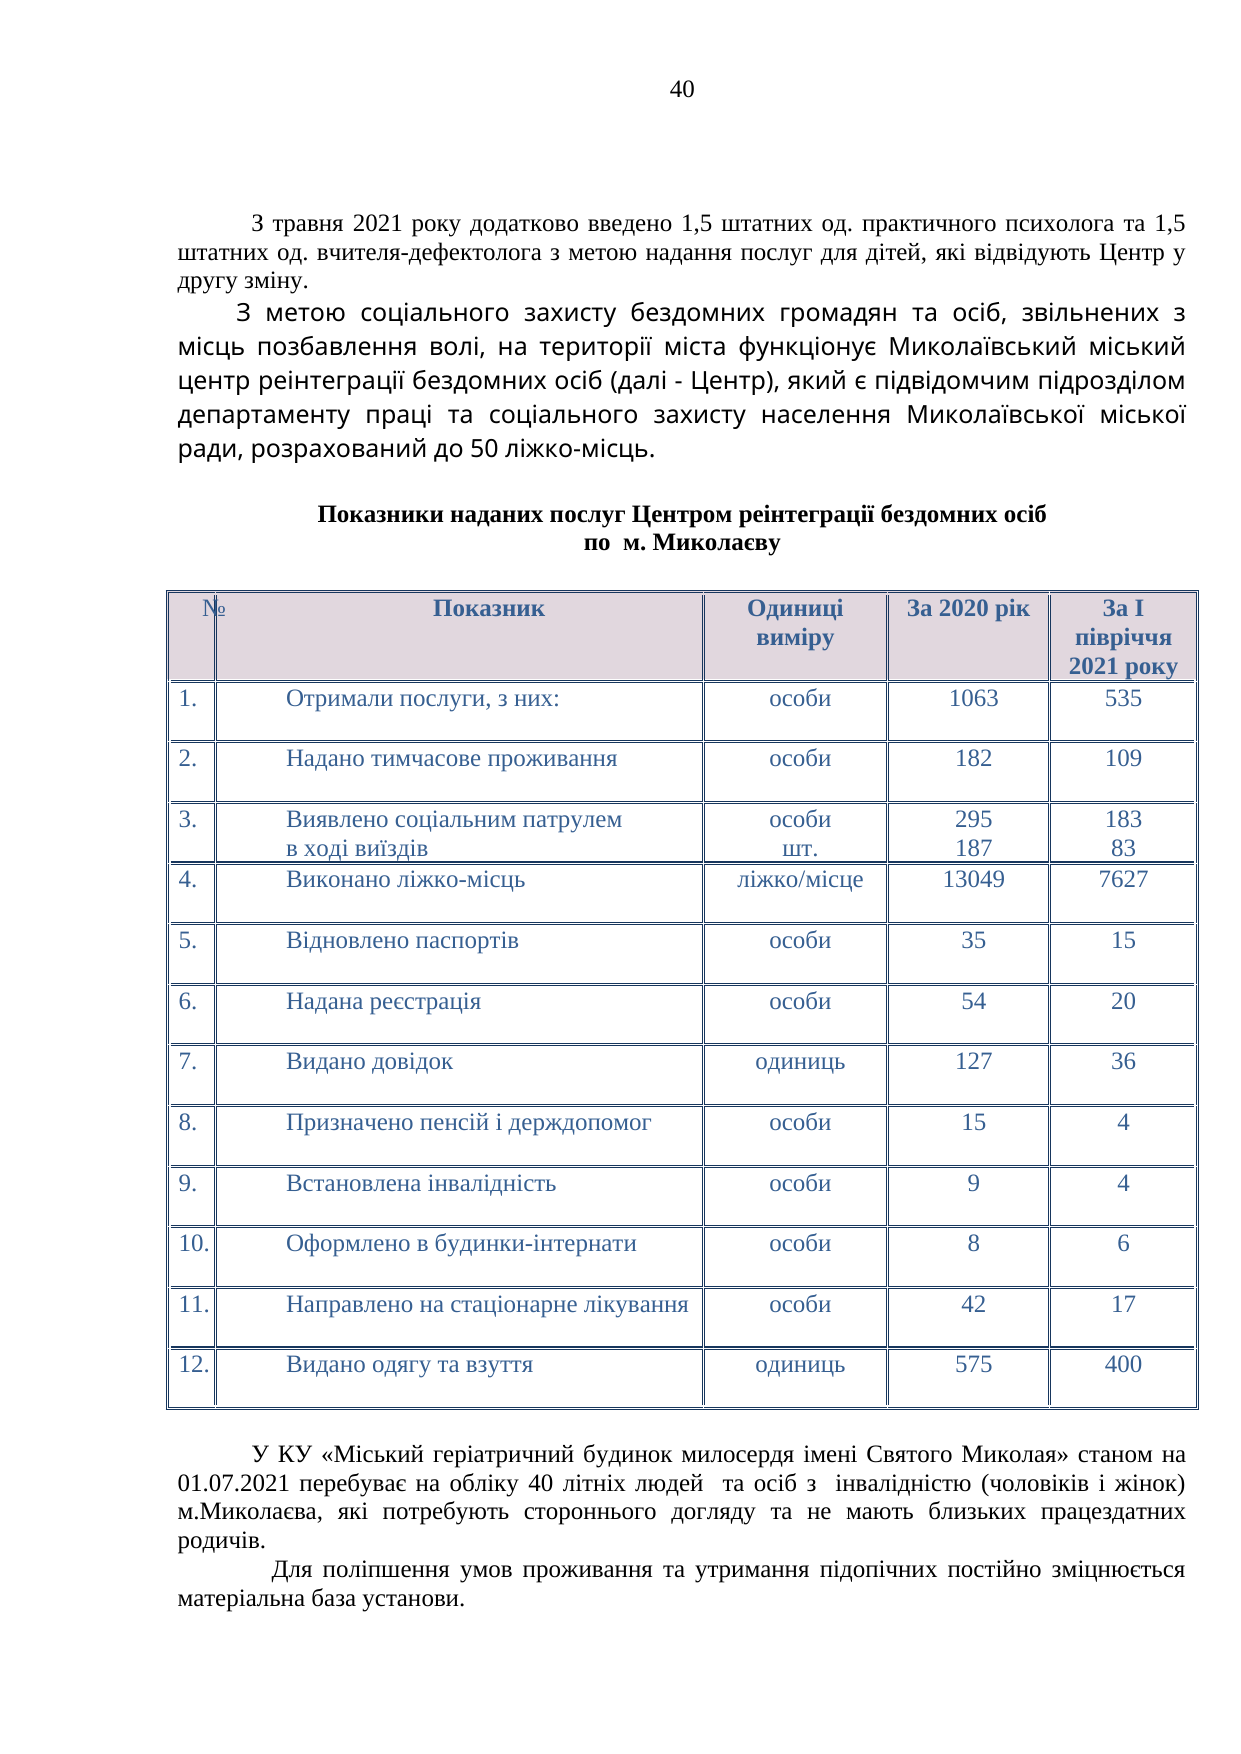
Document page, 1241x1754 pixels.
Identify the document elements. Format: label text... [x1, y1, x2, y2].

table_cell 7627 [1051, 861, 1196, 922]
text по м. Миколаєву [177, 527, 1187, 556]
table_cell особи [705, 683, 886, 740]
table_cell особи [705, 1228, 886, 1286]
table_cell 13049 [889, 865, 1048, 922]
table_cell [167, 922, 215, 983]
table_cell Відновлено паспортів [217, 925, 702, 983]
table_cell 575 [887, 1350, 1049, 1407]
table_cell 36 [1050, 1043, 1197, 1104]
table_cell особи [705, 1289, 886, 1346]
table_cell 9 [889, 1168, 1048, 1225]
table_cell Надано тимчасове проживання [217, 743, 702, 801]
table_cell [169, 861, 214, 922]
table_cell одиниць [705, 1046, 886, 1104]
table_cell 15 [889, 1107, 1048, 1164]
table_cell Оформлено в будинки-інтернати [217, 1228, 702, 1286]
table_cell [169, 1286, 214, 1346]
table_cell Видано одягу та взуття [215, 1350, 703, 1407]
table_cell 6 [1050, 1225, 1197, 1286]
text Показники наданих послуг Центром реінтеграції бездомних осіб [177, 499, 1187, 527]
table_cell [167, 740, 215, 801]
table_cell 4 [1050, 1104, 1197, 1164]
text З травня 2021 року додатково введено 1,5 штатних од. практичного психолога та 1,5 штатних од. вчителя-дефектолога з метою надання послуг для дітей, які відвідують Центр у другу зміну. [177, 208, 1187, 294]
table_cell 295 187 [889, 804, 1048, 861]
table_cell 15 [1050, 922, 1197, 983]
table_cell 17 [1051, 1286, 1196, 1346]
table_cell особи [705, 1168, 886, 1225]
table_cell 535 [1051, 680, 1196, 740]
table_header За 2020 рік [887, 593, 1049, 679]
table_header № [169, 593, 215, 679]
table_cell 35 [889, 925, 1048, 983]
table_cell Направлено на стаціонарне лікування [217, 1289, 702, 1346]
table_cell Отримали послуги, з них: [217, 683, 702, 740]
table_cell 182 [889, 743, 1048, 801]
table_cell особи [705, 925, 886, 983]
table_cell особи [705, 986, 886, 1043]
table_cell 20 [1051, 983, 1196, 1043]
table_header Одиниці виміру [703, 593, 887, 679]
table_cell 183 83 [1051, 801, 1196, 861]
table_cell [169, 1165, 214, 1225]
table_cell 1063 [889, 683, 1048, 740]
table_cell [167, 1104, 215, 1164]
table_cell [169, 1346, 215, 1407]
table_cell особи шт. [705, 804, 886, 861]
table_header За І півріччя 2021 року [1050, 593, 1196, 679]
table_cell 400 [1050, 1346, 1196, 1407]
table_cell Видано довідок [217, 1046, 702, 1104]
text З метою соціального захисту бездомних громадян та осіб, звільнених з місць позбавлення волі, на території міста функціонує Миколаївський міський центр реінтеграції бездомних осіб (далі - Центр), який є підвідомчим підрозділом департаменту праці та соціального захисту населення Миколаївської міської ради, розрахований до 50 ліжко-місць. [177, 294, 1187, 464]
table_cell Встановлена інвалідність [217, 1168, 702, 1225]
table_cell ліжко/місце [705, 865, 886, 922]
table_cell [169, 680, 214, 740]
table_cell 54 [889, 986, 1048, 1043]
table_cell 8 [889, 1228, 1048, 1286]
table_cell 109 [1050, 740, 1197, 801]
table_cell [169, 801, 214, 861]
table_cell 42 [889, 1289, 1048, 1346]
table_header Показник [215, 593, 703, 679]
table_cell Виконано ліжко-місць [217, 865, 702, 922]
table_cell [167, 1225, 215, 1286]
table_cell 127 [889, 1046, 1048, 1104]
table_cell Виявлено соціальним патрулем в ході виїздів [217, 804, 702, 861]
table_cell [167, 1043, 215, 1104]
text У КУ «Міський геріатричний будинок милосердя імені Святого Миколая» станом на 01.07.2021 перебуває на обліку 40 літніх людей та осіб з інвалідністю (чоловіків і жінок) м.Миколаєва, які потребують стороннього догляду та не мають близьких працездатних родичів. [177, 1439, 1187, 1554]
table_cell одиниць [703, 1350, 887, 1407]
table_cell особи [705, 743, 886, 801]
text Для поліпшення умов проживання та утримання підопічних постійно зміцнюється матеріальна база установи. [177, 1554, 1187, 1611]
table_cell особи [705, 1107, 886, 1164]
table_cell Призначено пенсій і держдопомог [217, 1107, 702, 1164]
table_cell [169, 983, 214, 1043]
table_cell Надана реєстрація [217, 986, 702, 1043]
table_cell 4 [1051, 1165, 1196, 1225]
